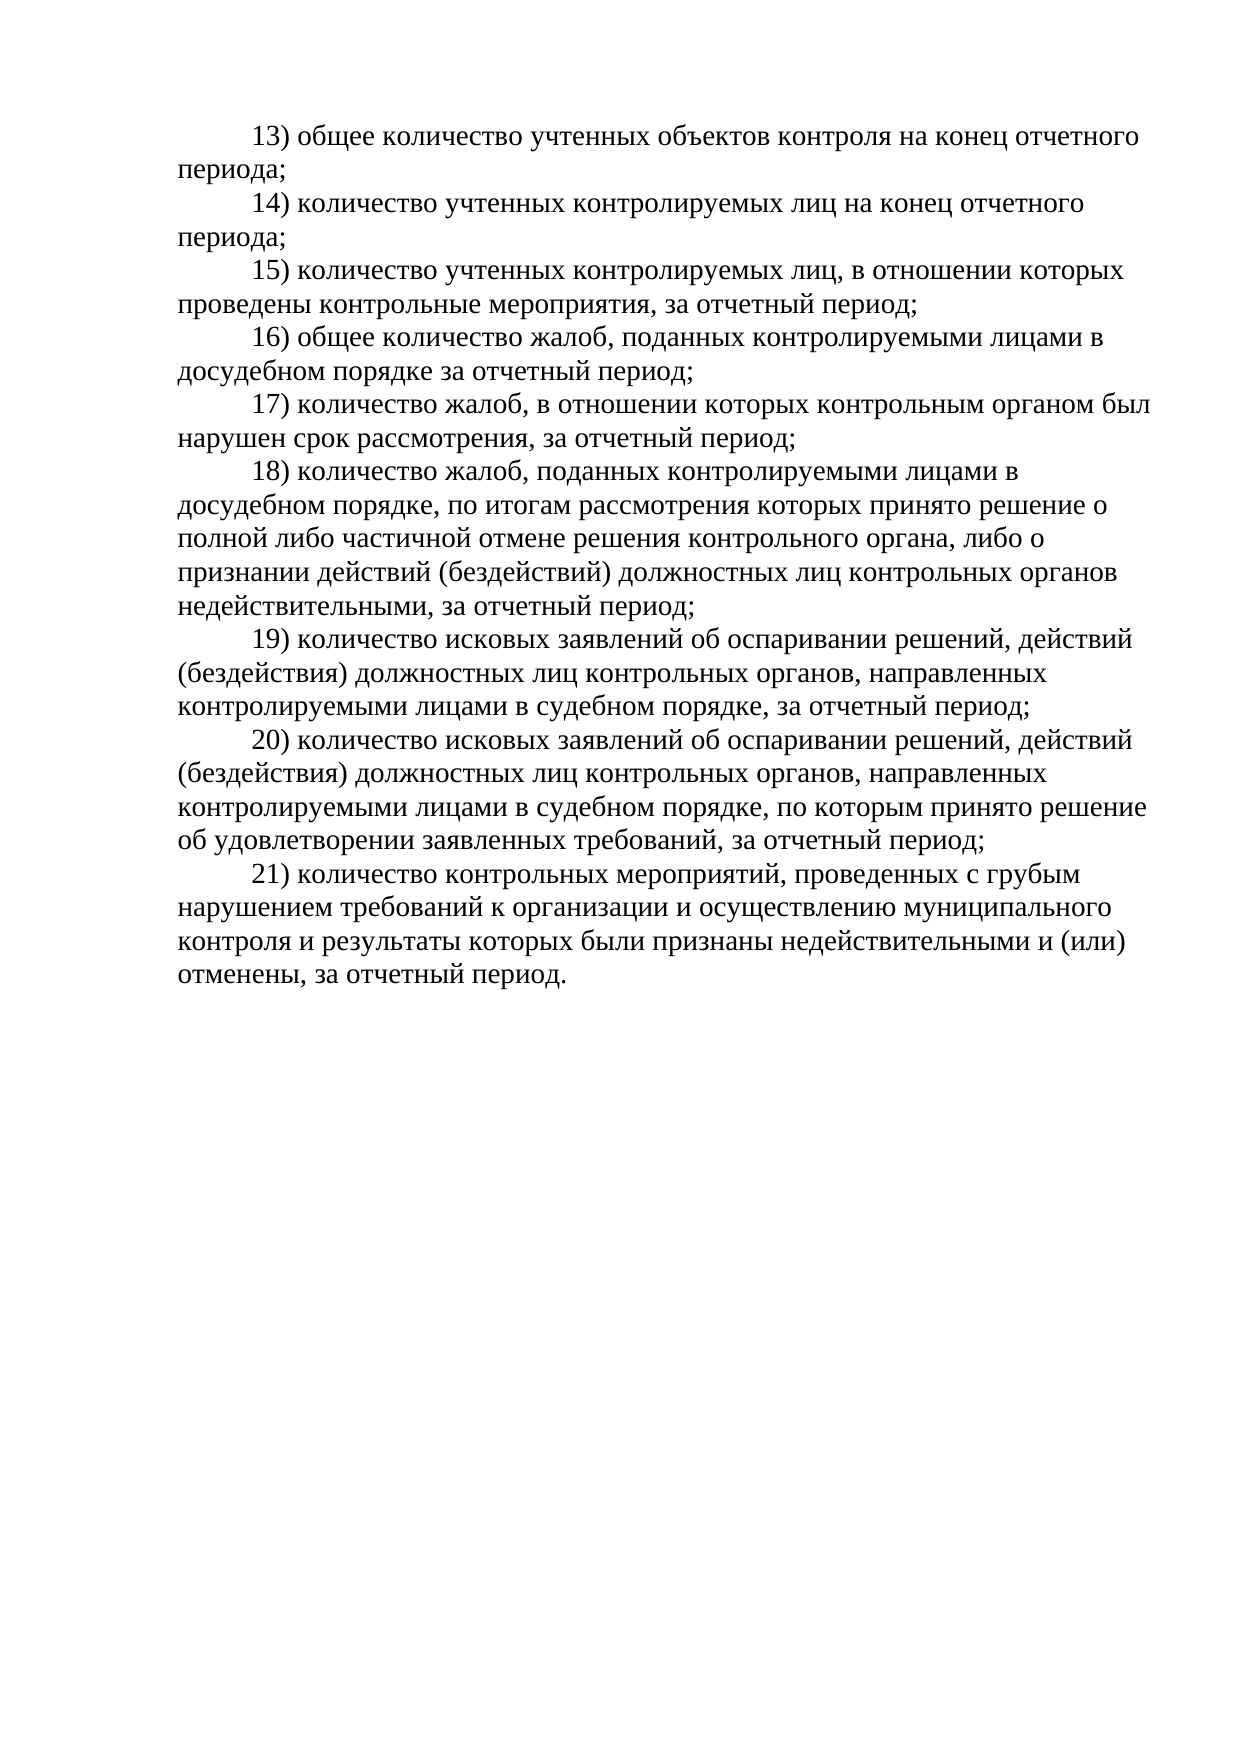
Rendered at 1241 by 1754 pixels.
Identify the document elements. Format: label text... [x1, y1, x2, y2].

text 17) количество жалоб, в отношении которых контрольным органом был нарушен срок рассмотрения, за отчетный период; [177, 386, 1152, 453]
text 15) количество учтенных контролируемых лиц, в отношении которых проведены контрольные мероприятия, за отчетный период; [177, 252, 1152, 319]
text 16) общее количество жалоб, поданных контролируемыми лицами в досудебном порядке за отчетный период; [177, 319, 1152, 386]
text 20) количество исковых заявлений об оспаривании решений, действий (бездействия) должностных лиц контрольных органов, направленных контролируемыми лицами в судебном порядке, по которым принято решение об удовлетворении заявленных требований, за отчетный период; [177, 722, 1152, 856]
text 14) количество учтенных контролируемых лиц на конец отчетного периода; [177, 185, 1152, 252]
text 21) количество контрольных мероприятий, проведенных с грубым нарушением требований к организации и осуществлению муниципального контроля и результаты которых были признаны недействительными и (или) отменены, за отчетный период. [177, 856, 1152, 990]
text 19) количество исковых заявлений об оспаривании решений, действий (бездействия) должностных лиц контрольных органов, направленных контролируемыми лицами в судебном порядке, за отчетный период; [177, 621, 1152, 722]
text 13) общее количество учтенных объектов контроля на конец отчетного периода; [177, 118, 1152, 185]
text 18) количество жалоб, поданных контролируемыми лицами в досудебном порядке, по итогам рассмотрения которых принято решение о полной либо частичной отмене решения контрольного органа, либо о признании действий (бездействий) должностных лиц контрольных органов недействительными, за отчетный период; [177, 453, 1152, 621]
